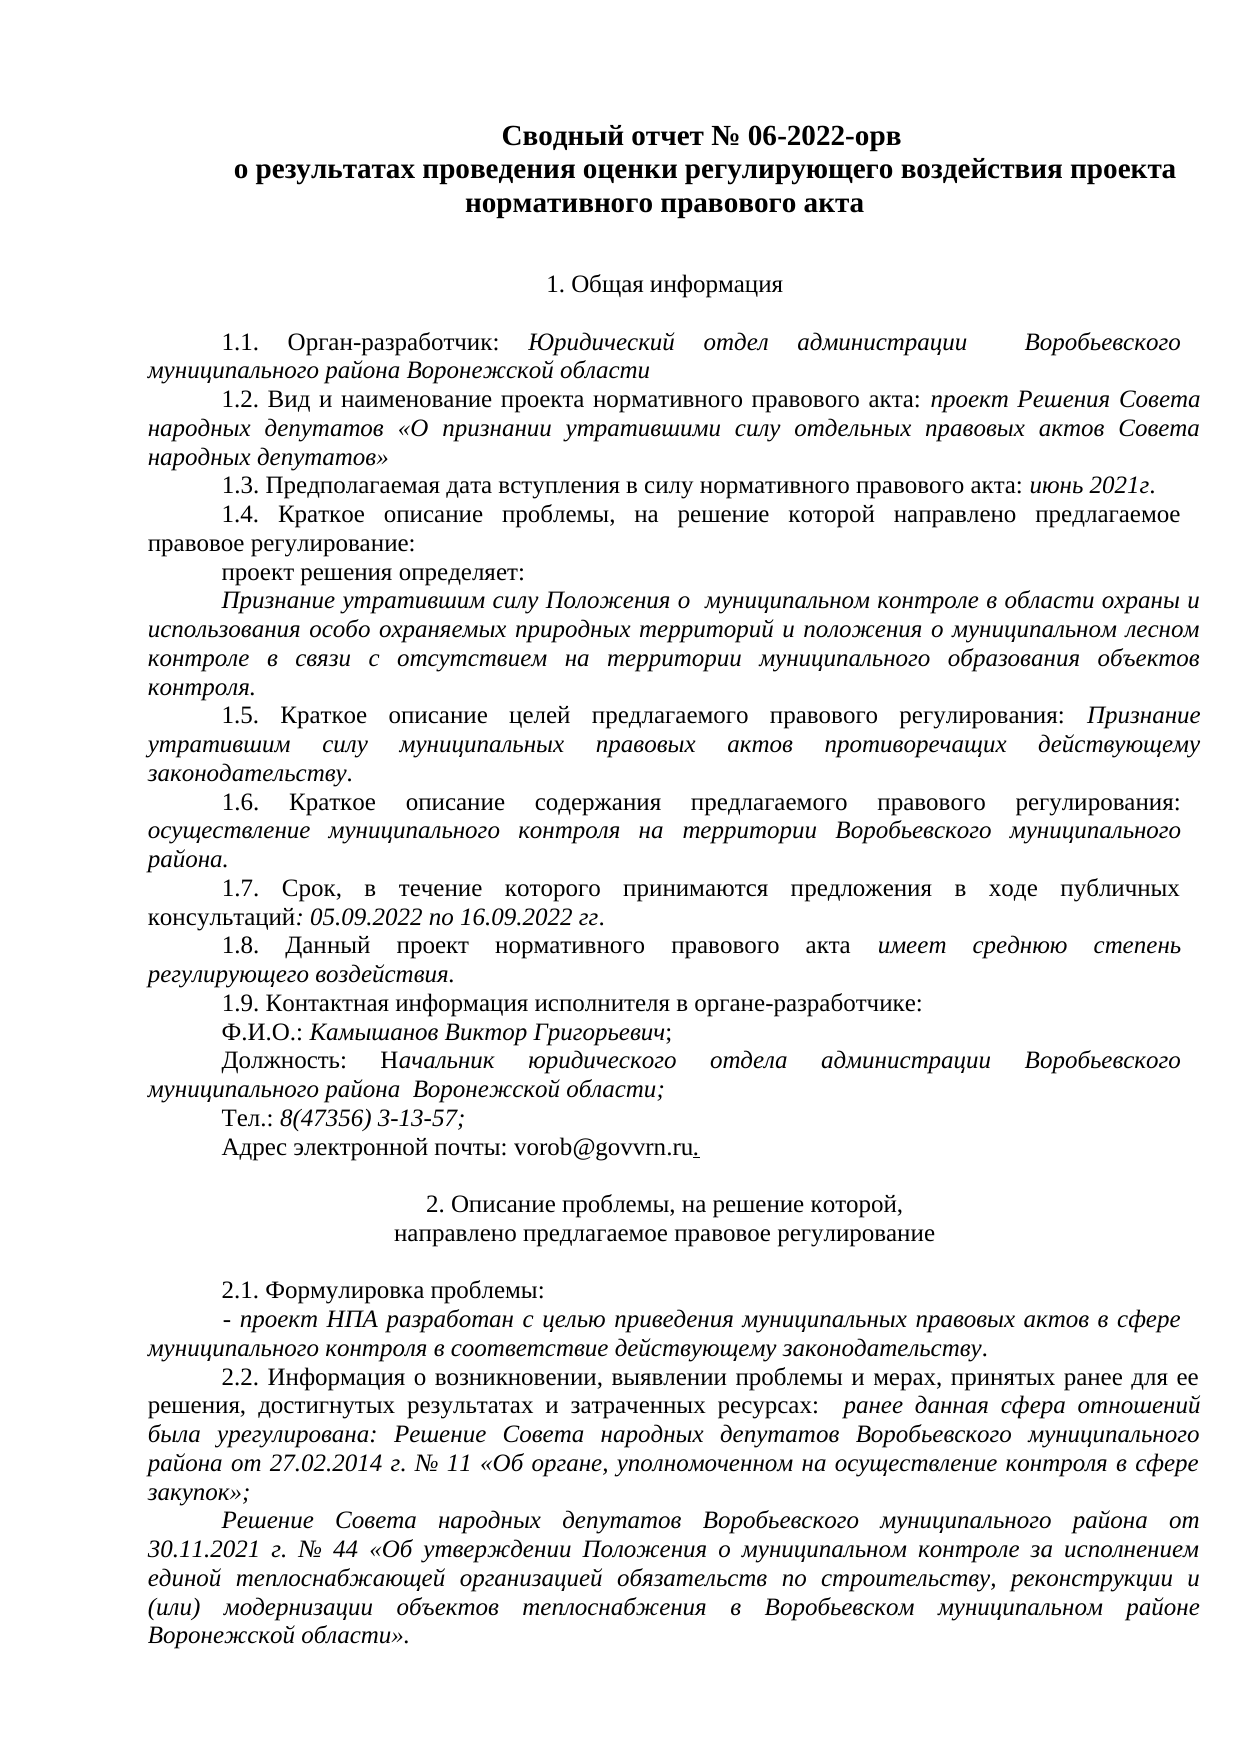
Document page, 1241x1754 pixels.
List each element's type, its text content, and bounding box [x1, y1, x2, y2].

text направлено предлагаемое правовое регулирование [148, 1218, 1181, 1247]
text 1.8. Данный проект нормативного правового акта имеет среднюю степень регулирующего воздействия. [148, 930, 1181, 988]
text Решение Совета народных депутатов Воробьевского муниципального района от 30.11.2021 г. № 44 «Об утверждении Положения о муниципальном контроле за исполнением единой теплоснабжающей организацией обязательств по строительству, реконструкции и (или) модернизации объектов теплоснабжения в Воробьевском муниципальном районе Воронежской области». [148, 1505, 1201, 1649]
text Ф.И.О.: Камышанов Виктор Григорьевич; [148, 1017, 1181, 1045]
text 1.1. Орган-разработчик: Юридический отдел администрации Воробьевского муниципального района Воронежской области [148, 327, 1181, 384]
text Сводный отчет № 06-2022-орв [148, 118, 1181, 152]
text 1.3. Предполагаемая дата вступления в силу нормативного правового акта: июнь 2021г. [148, 470, 1181, 499]
text Должность: Начальник юридического отдела администрации Воробьевского муниципального района Воронежской области; [148, 1045, 1181, 1103]
text 1. Общая информация [148, 269, 1181, 298]
text Тел.: 8(47356) 3-13-57; [148, 1103, 1181, 1132]
text 2.1. Формулировка проблемы: [148, 1275, 1201, 1304]
text проект решения определяет: [148, 557, 1201, 585]
text - проект НПА разработан с целью приведения муниципальных правовых актов в сфере муниципального контроля в соответствие действующему законодательству. [148, 1304, 1181, 1362]
text 2. Описание проблемы, на решение которой, [148, 1189, 1181, 1218]
text Адрес электронной почты: vorob@govvrn.ru. [148, 1132, 1181, 1160]
text 1.4. Краткое описание проблемы, на решение которой направлено предлагаемое правовое регулирование: [148, 499, 1181, 557]
text 1.2. Вид и наименование проекта нормативного правового акта: проект Решения Совета народных депутатов «О признании утратившими силу отдельных правовых актов Совета народных депутатов» [148, 384, 1201, 470]
text 1.6. Краткое описание содержания предлагаемого правового регулирования: осуществление муниципального контроля на территории Воробьевского муниципального района. [148, 787, 1181, 873]
text 1.5. Краткое описание целей предлагаемого правового регулирования: Признание утратившим силу муниципальных правовых актов противоречащих действующему законодательству. [148, 700, 1201, 787]
text Признание утратившим силу Положения о муниципальном контроле в области охраны и использования особо охраняемых природных территорий и положения о муниципальном лесном контроле в связи с отсутствием на территории муниципального образования объектов контроля. [148, 585, 1201, 700]
text 2.2. Информация о возникновении, выявлении проблемы и мерах, принятых ранее для ее решения, достигнутых результатах и затраченных ресурсах: ранее данная сфера отношений была урегулирована: Решение Совета народных депутатов Воробьевского муниципального района от 27.02.2014 г. № 11 «Об органе, уполномоченном на осуществление контроля в сфере закупок»; [148, 1362, 1201, 1505]
text 1.9. Контактная информация исполнителя в органе-разработчике: [148, 988, 1181, 1017]
text о результатах проведения оценки регулирующего воздействия проекта нормативного правового акта [148, 152, 1181, 219]
text 1.7. Срок, в течение которого принимаются предложения в ходе публичных консультаций: 05.09.2022 по 16.09.2022 гг. [148, 873, 1181, 930]
